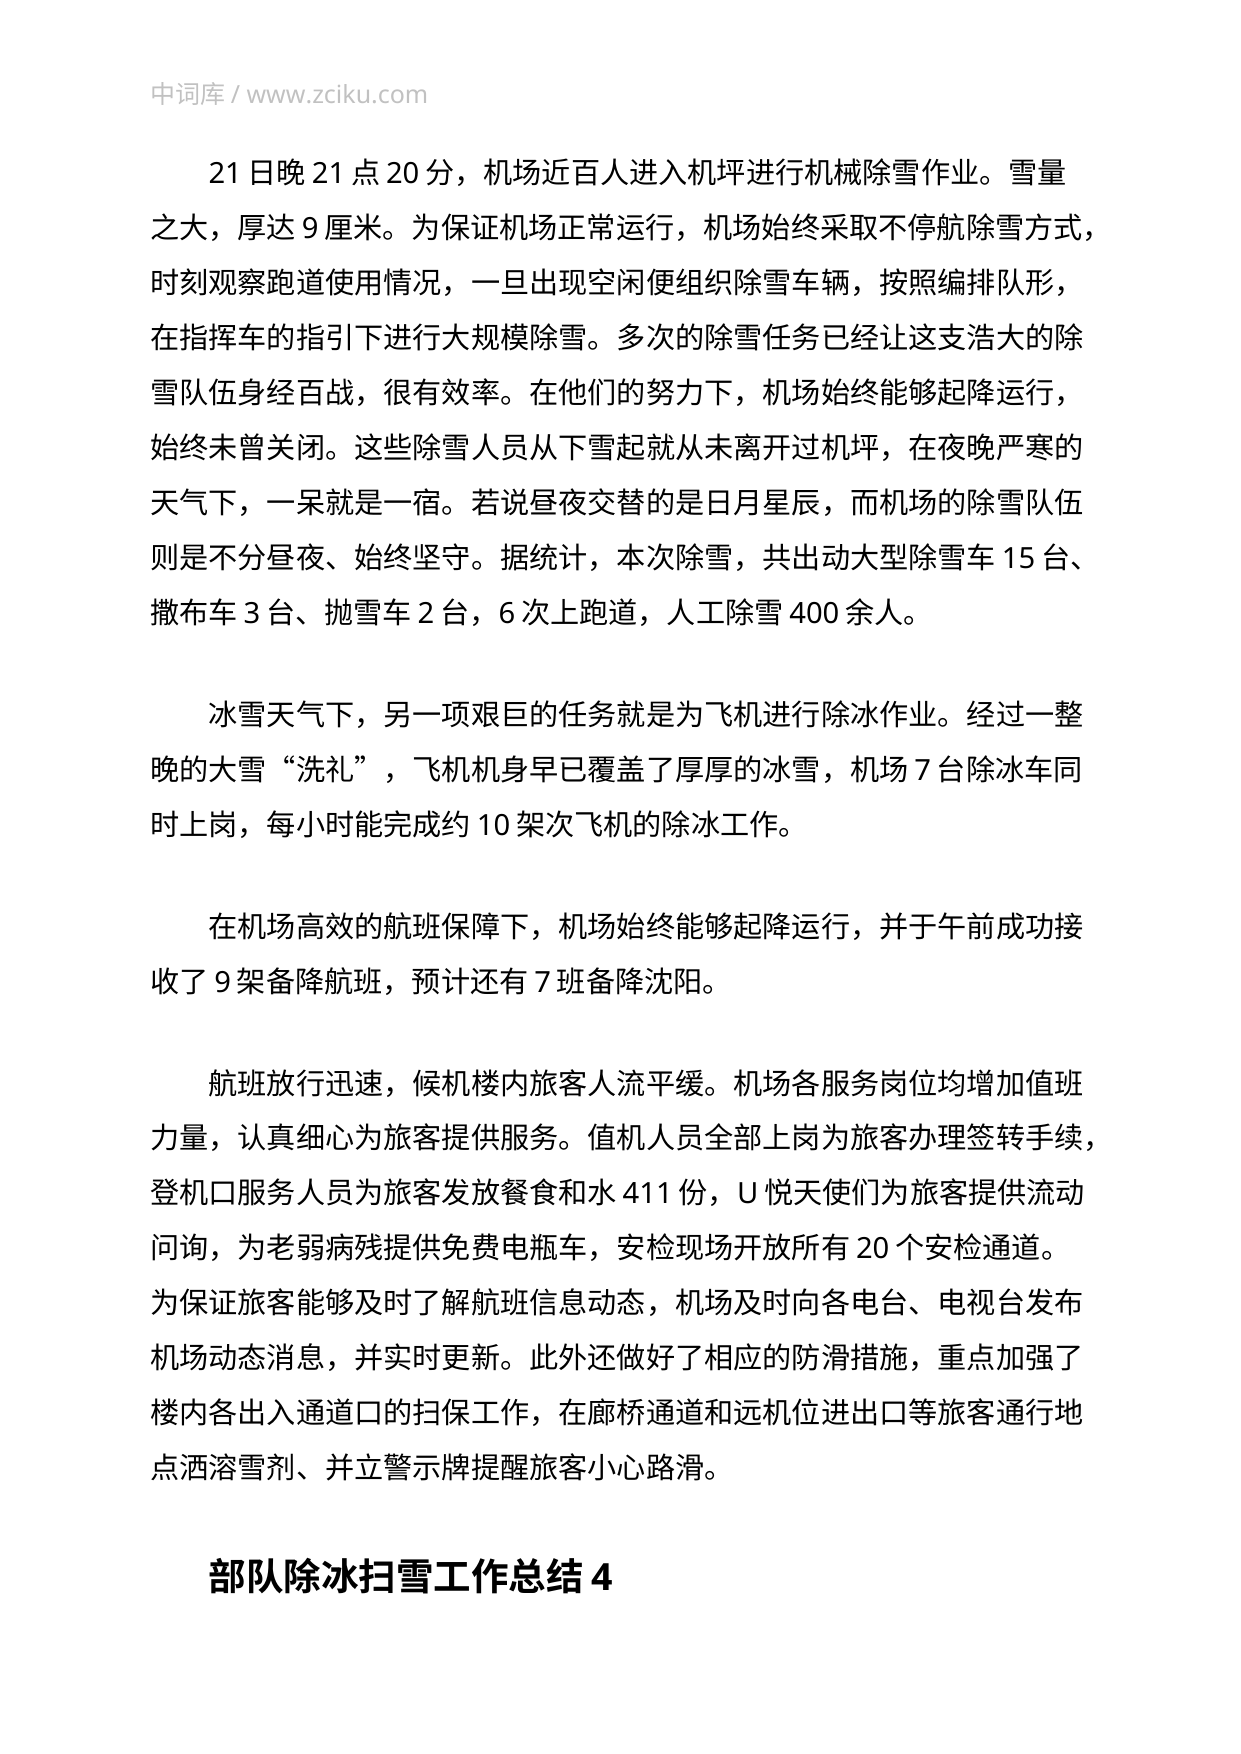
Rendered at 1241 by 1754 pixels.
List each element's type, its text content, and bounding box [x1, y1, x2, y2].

text 在机场高效的航班保障下，机场始终能够起降运行，并于午前成功接收了9架备降航班，预计还有7班备降沈阳。 [150, 903, 1090, 1001]
text 21日晚21点20分，机场近百人进入机坪进行机械除雪作业。雪量之大，厚达9厘米。为保证机场正常运行，机场始终采取不停航除雪方式，时刻观察跑道使用情况，一旦出现空闲便组织除雪车辆，按照编排队形，在指挥车的指引下进行大规模除雪。多次的除雪任务已经让这支浩大的除雪队伍身经百战，很有效率。在他们的努力下，机场始终能够起降运行，始终未曾关闭。这些除雪人员从下雪起就从未离开过机坪，在夜晚严寒的天气下，一呆就是一宿。若说昼夜交替的是日月星辰，而机场的除雪队伍则是不分昼夜、始终坚守。据统计，本次除雪，共出动大型除雪车15台、撒布车3台、抛雪车2台，6次上跑道，人工除雪400余人。 [150, 150, 1090, 632]
text 部队除冰扫雪工作总结4 [150, 1546, 1090, 1601]
text 航班放行迅速，候机楼内旅客人流平缓。机场各服务岗位均增加值班力量，认真细心为旅客提供服务。值机人员全部上岗为旅客办理签转手续，登机口服务人员为旅客发放餐食和水411份，U悦天使们为旅客提供流动问询，为老弱病残提供免费电瓶车，安检现场开放所有20个安检通道。为保证旅客能够及时了解航班信息动态，机场及时向各电台、电视台发布机场动态消息，并实时更新。此外还做好了相应的防滑措施，重点加强了楼内各出入通道口的扫保工作，在廊桥通道和远机位进出口等旅客通行地点洒溶雪剂、并立警示牌提醒旅客小心路滑。 [150, 1060, 1090, 1487]
text 冰雪天气下，另一项艰巨的任务就是为飞机进行除冰作业。经过一整晚的大雪“洗礼”，飞机机身早已覆盖了厚厚的冰雪，机场7台除冰车同时上岗，每小时能完成约10架次飞机的除冰工作。 [150, 691, 1090, 844]
